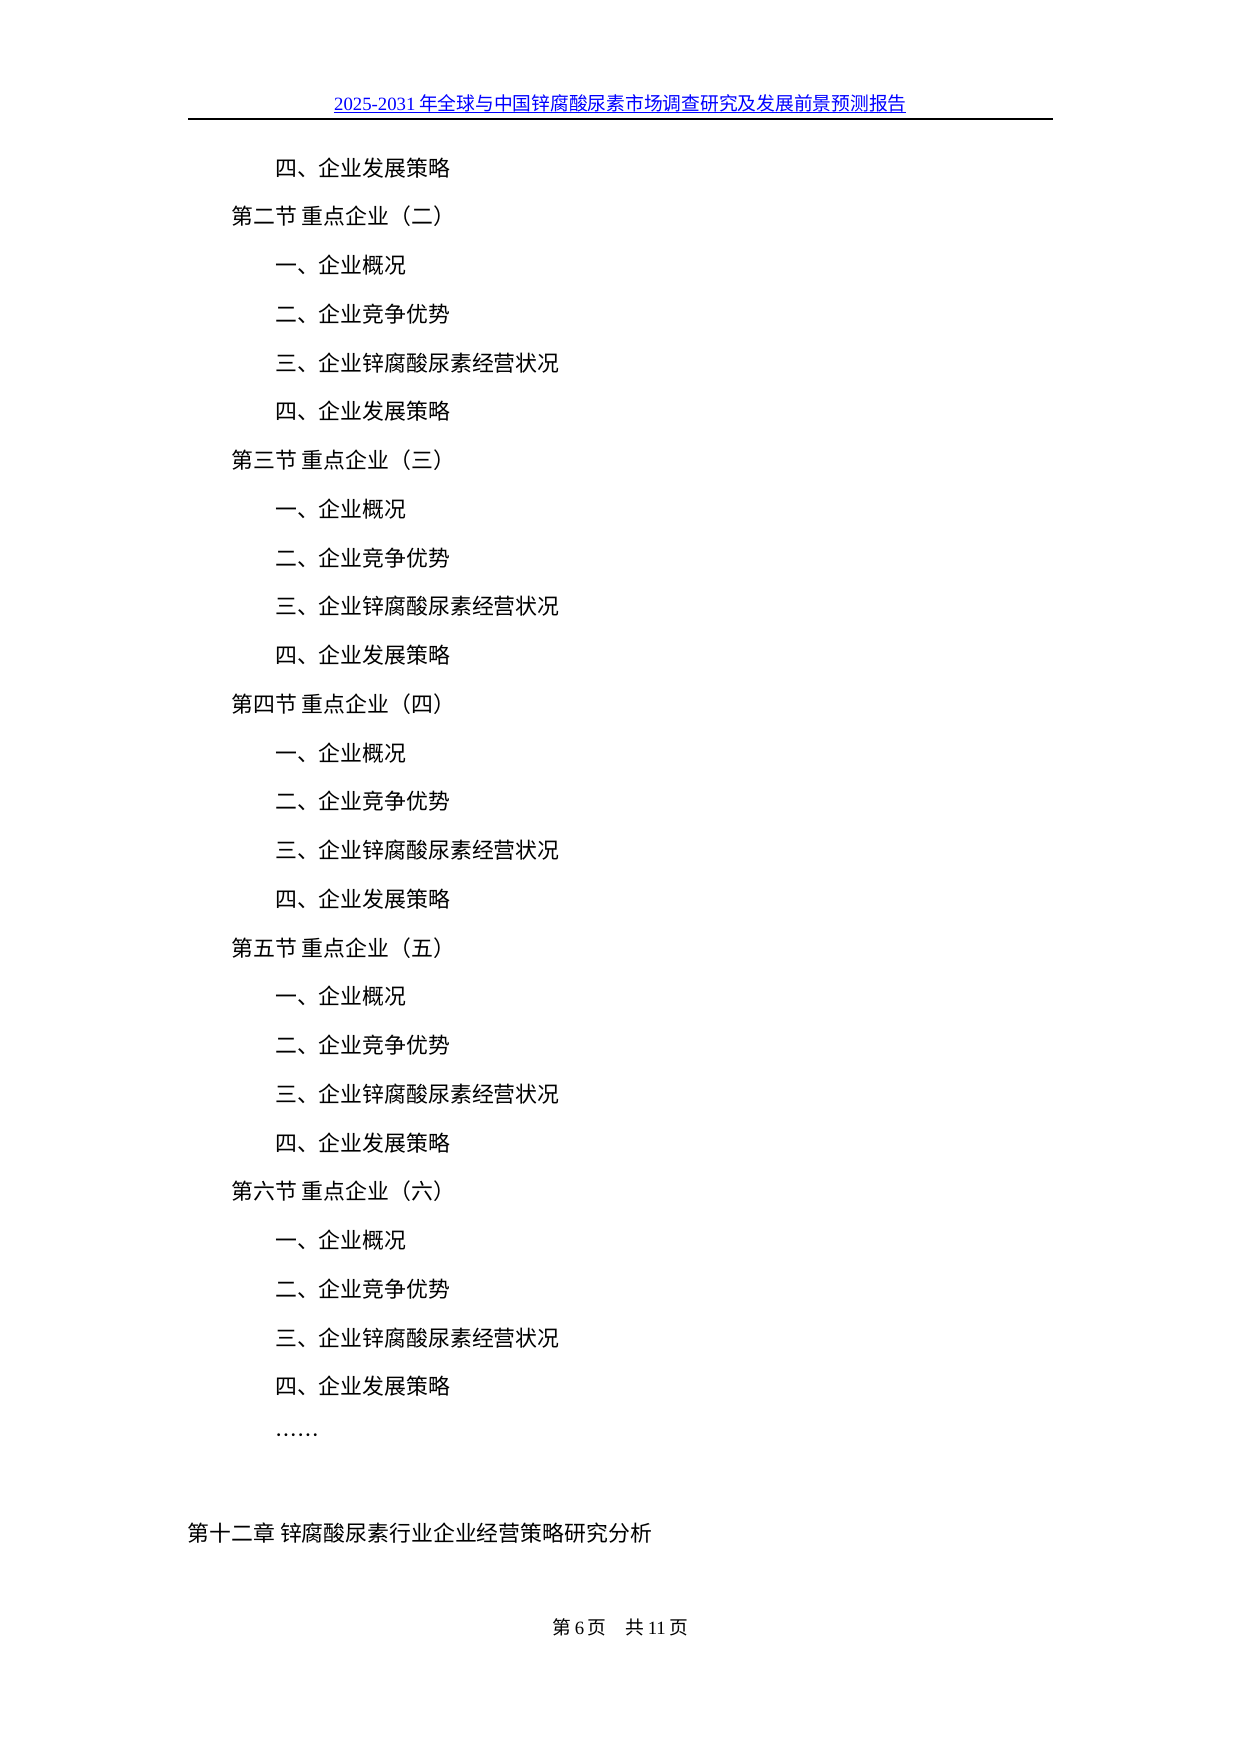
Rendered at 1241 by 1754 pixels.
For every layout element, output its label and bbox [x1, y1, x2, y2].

text [187, 150, 1053, 1548]
